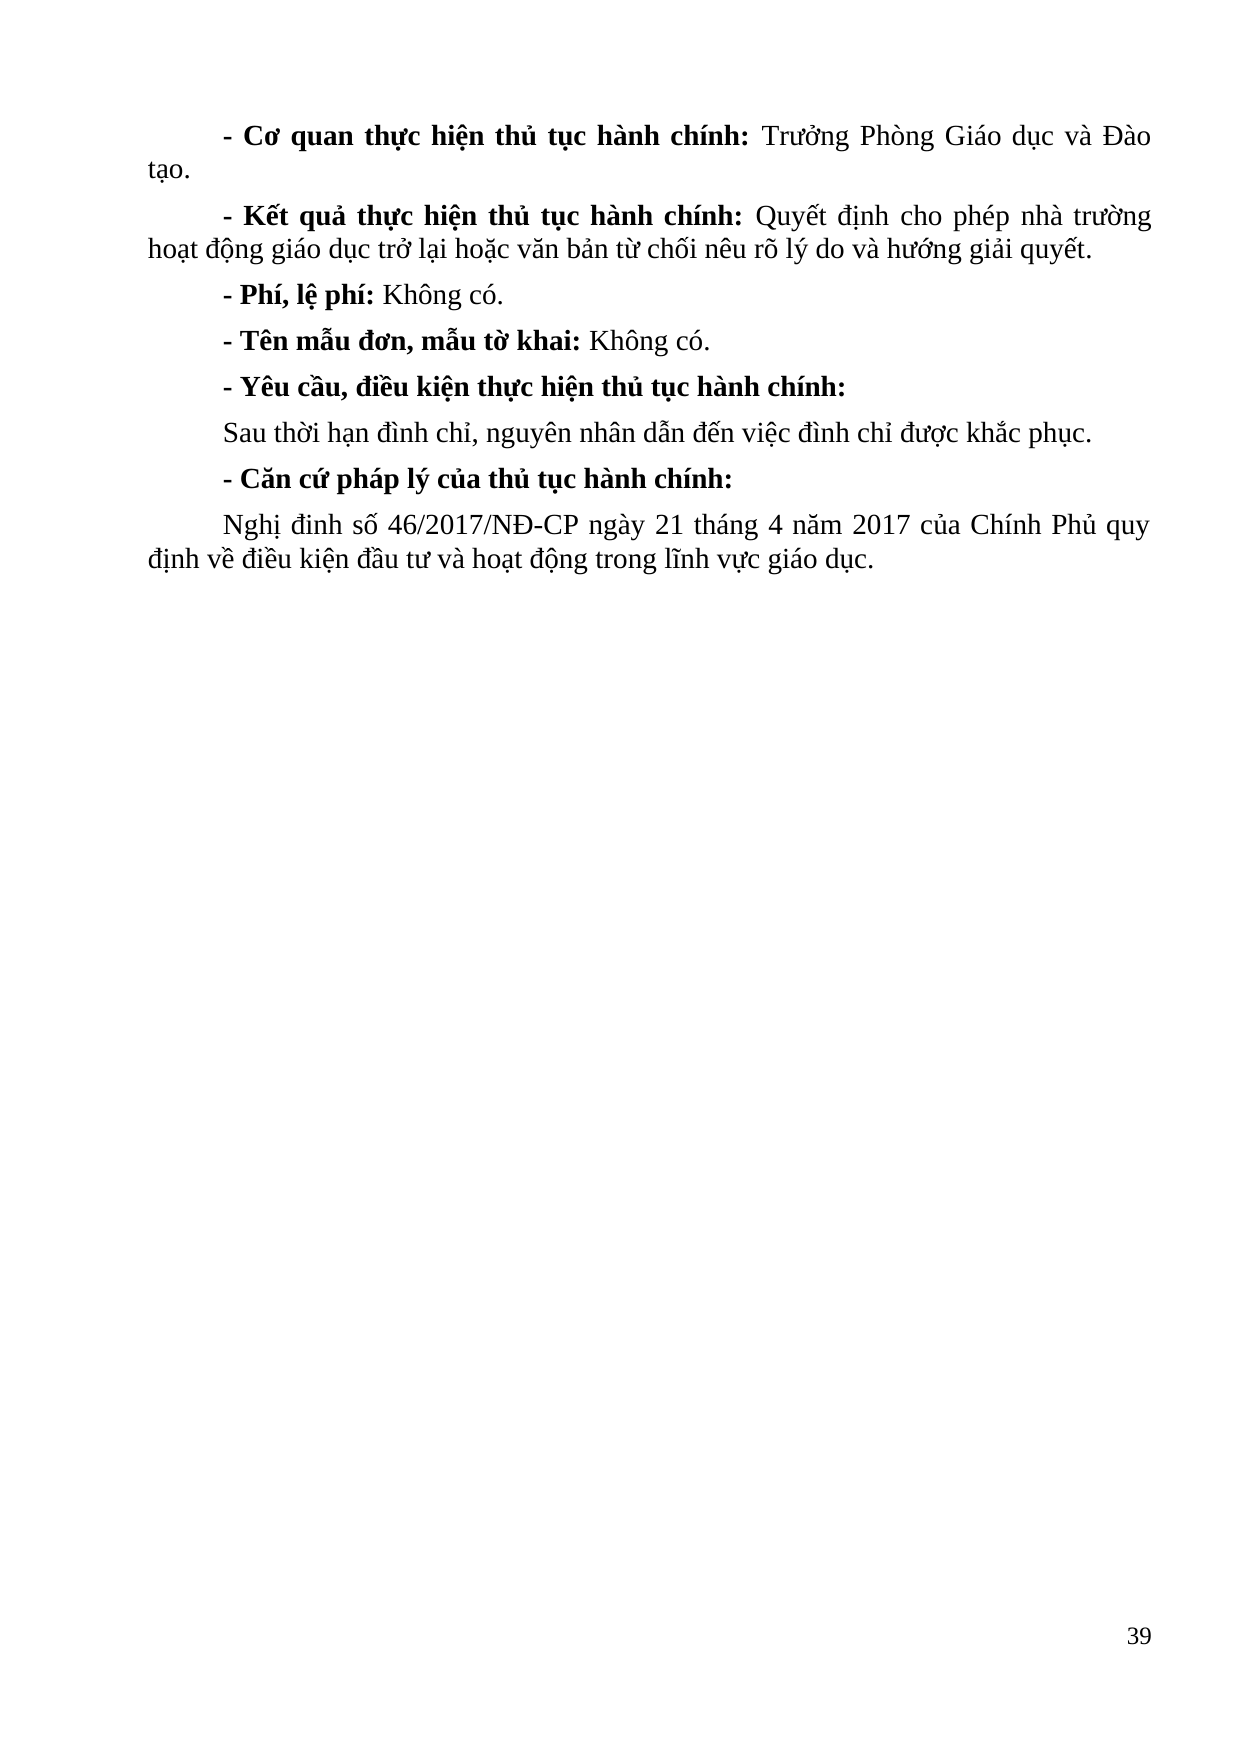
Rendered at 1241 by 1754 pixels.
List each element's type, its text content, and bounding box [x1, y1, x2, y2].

text Nghị đinh số 46/2017/NĐ-CP ngày 21 tháng 4 năm 2017 của Chính Phủ quy định về điều kiện đầu tư và hoạt động trong lĩnh vực giáo dục. [148, 507, 1152, 574]
text - Tên mẫu đơn, mẫu tờ khai: Không có. [148, 323, 1152, 357]
text - Kết quả thực hiện thủ tục hành chính: Quyết định cho phép nhà trường hoạt động giáo dục trở lại hoặc văn bản từ chối nêu rõ lý do và hướng giải quyết. [148, 198, 1152, 265]
text - Phí, lệ phí: Không có. [148, 277, 1152, 311]
text - Căn cứ pháp lý của thủ tục hành chính: [148, 461, 1152, 495]
text Sau thời hạn đình chỉ, nguyên nhân dẫn đến việc đình chỉ được khắc phục. [148, 415, 1152, 449]
text - Yêu cầu, điều kiện thực hiện thủ tục hành chính: [148, 369, 1152, 403]
text - Cơ quan thực hiện thủ tục hành chính: Trưởng Phòng Giáo dục và Đào tạo. [148, 118, 1152, 185]
